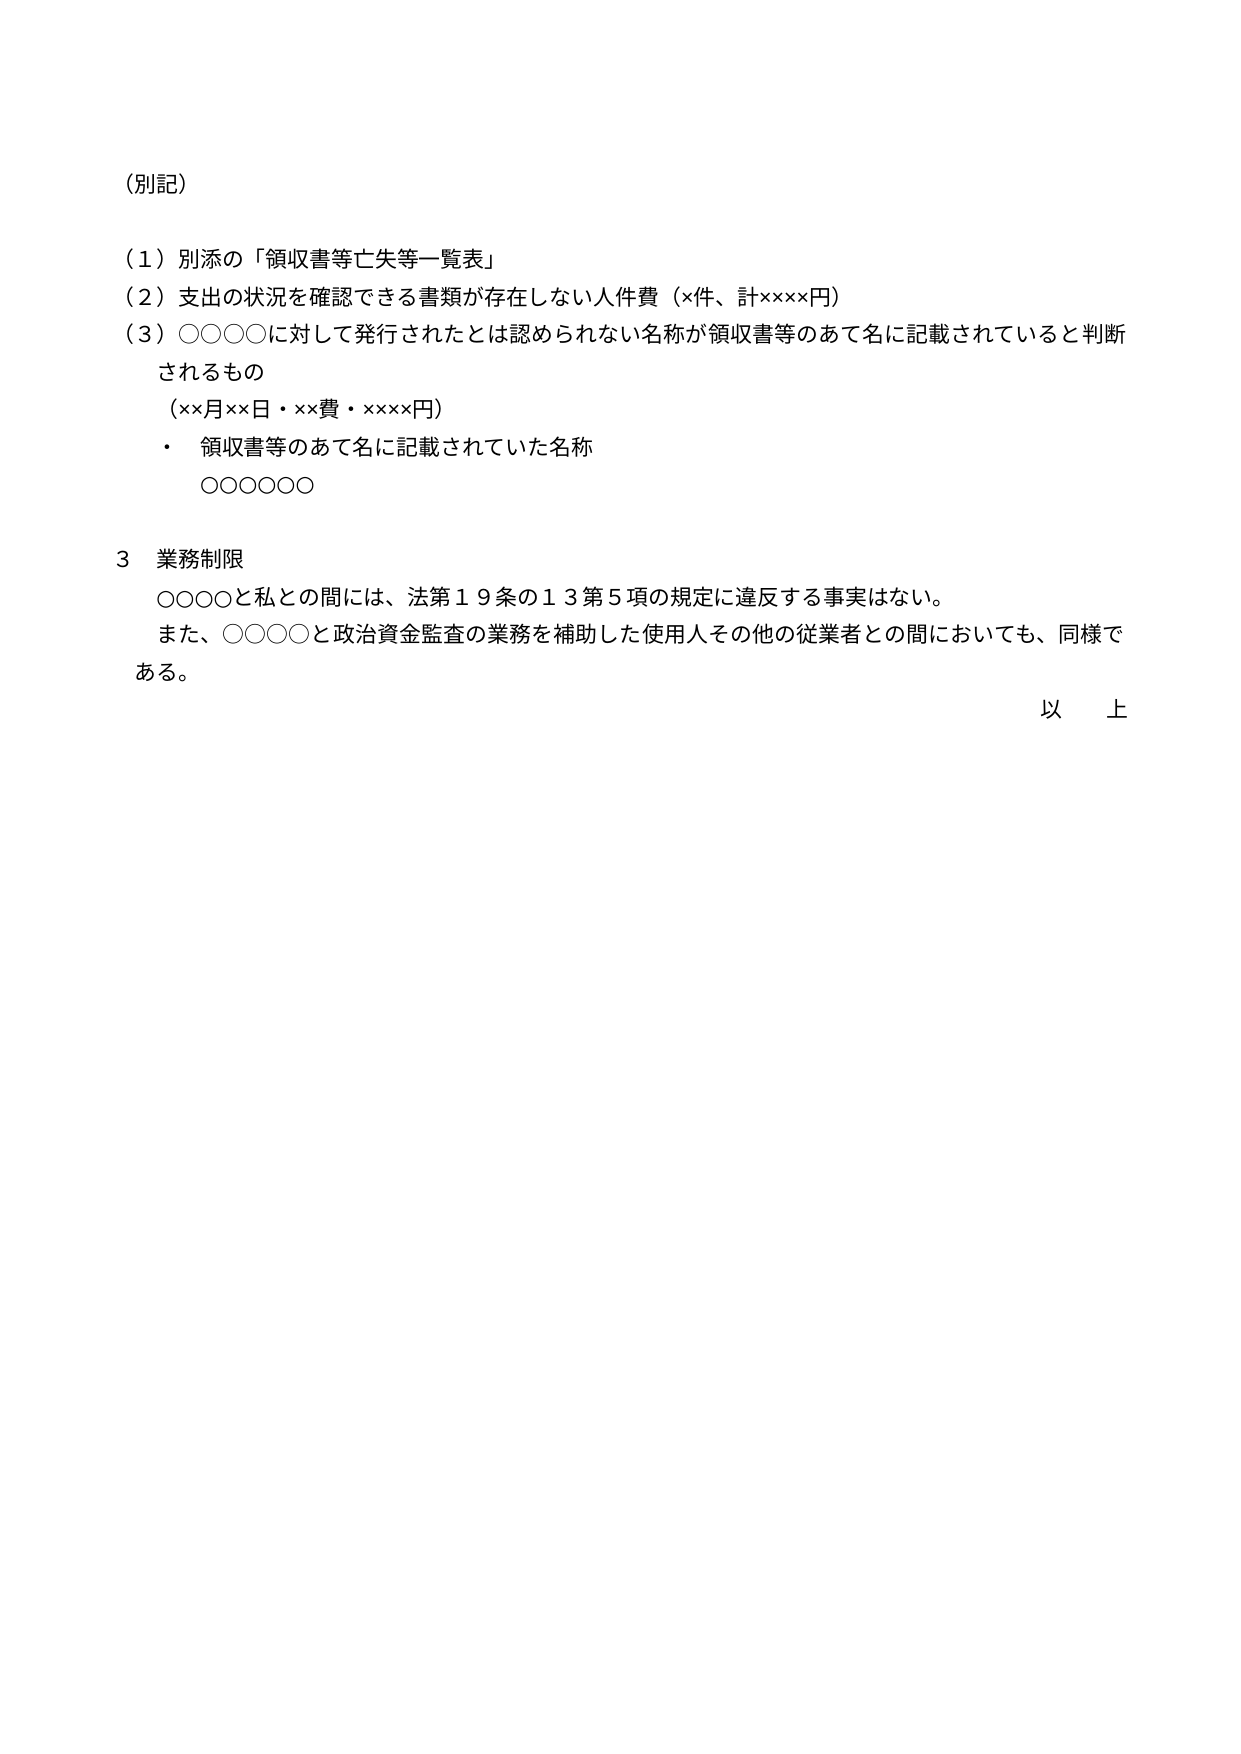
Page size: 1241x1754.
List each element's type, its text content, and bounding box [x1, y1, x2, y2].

text （２）支出の状況を確認できる書類が存在しない人件費（×件、計××××円） [112, 277, 1128, 314]
text ・ 領収書等のあて名に記載されていた名称 [112, 427, 1128, 464]
text （１）別添の「領収書等亡失等一覧表」 [112, 239, 1128, 277]
text （３）○○○○に対して発行されたとは認められない名称が領収書等のあて名に記載されていると判断されるもの [112, 314, 1128, 389]
text 以 上 [112, 689, 1128, 727]
text また、○○○○と政治資金監査の業務を補助した使用人その他の従業者との間においても、同様である。 [134, 614, 1128, 689]
text ３ 業務制限 [112, 539, 1128, 577]
text ○○○○○○ [112, 464, 1128, 502]
text （別記） [112, 164, 1128, 202]
text ○○○○と私との間には、法第１９条の１３第５項の規定に違反する事実はない。 [134, 577, 1128, 614]
text （××月××日・××費・××××円） [112, 389, 1128, 427]
